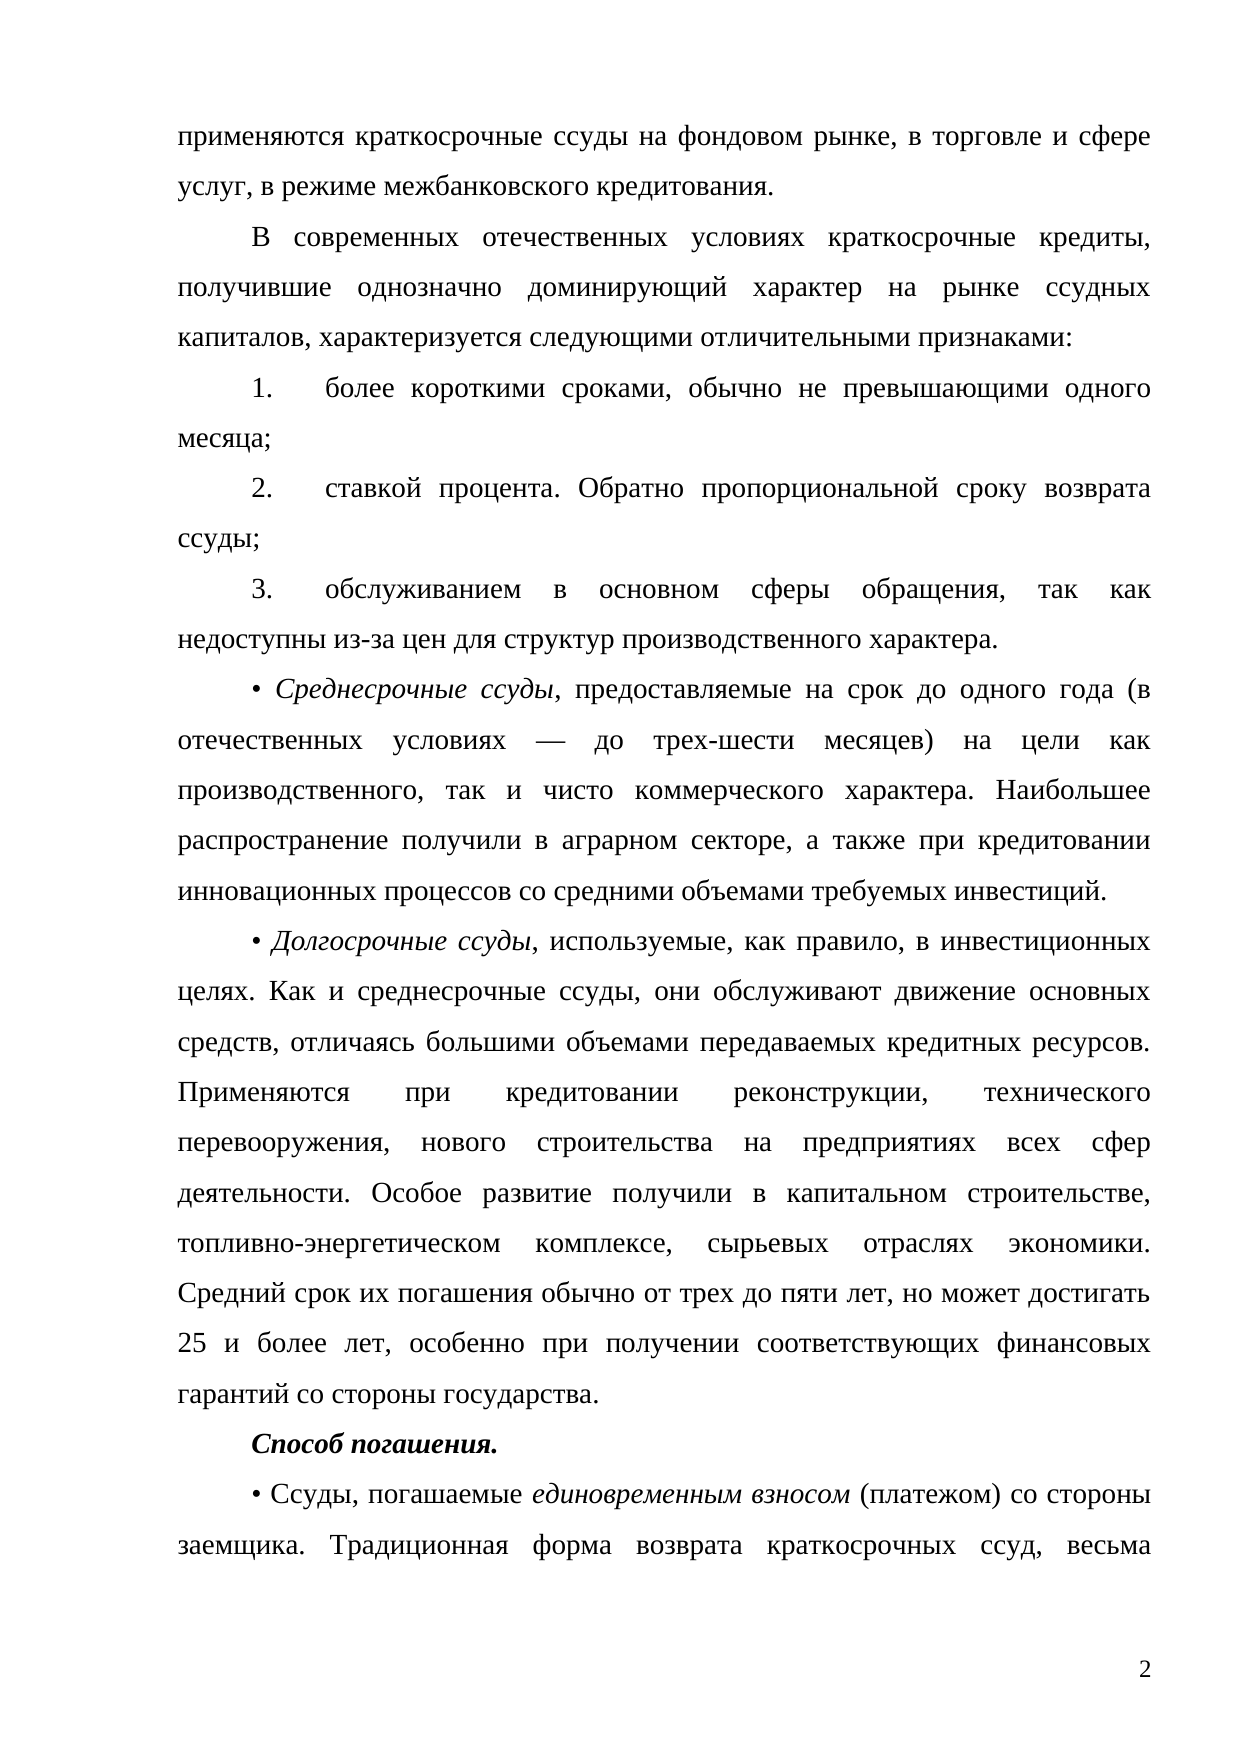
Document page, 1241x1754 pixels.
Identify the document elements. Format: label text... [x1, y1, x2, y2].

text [177, 118, 1152, 202]
list более короткими сроками, обычно не превышающими одного месяца; [177, 370, 1152, 453]
text • Среднесрочные ссуды, предоставляемые на срок до одного года (в отечественных условиях — до трех-шести месяцев) на цели как производственного, так и чисто коммерческого характера. Наибольшее распространение получили в аграрном секторе, а также при кредитовании инновационных процессов со средними объемами требуемых инвестиций. [177, 672, 1152, 906]
list обслуживанием в основном сферы обращения, так как недоступны из-за цен для структур производственного характера. [177, 571, 1152, 655]
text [177, 1477, 1152, 1560]
text Способ погашения. [177, 1426, 1152, 1460]
list ставкой процента. Обратно пропорциональной сроку возврата ссуды; [177, 470, 1152, 554]
text В современных отечественных условиях краткосрочные кредиты, получившие однозначно доминирующий характер на рынке ссудных капиталов, характеризуется следующими отличительными признаками: [177, 219, 1152, 353]
text • Долгосрочные ссуды, используемые, как правило, в инвестиционных целях. Как и среднесрочные ссуды, они обслуживают движение основных средств, отличаясь большими объемами передаваемых кредитных ресурсов. Применяются при кредитовании реконструкции, технического перевооружения, нового строительства на предприятиях всех сфер деятельности. Особое развитие получили в капитальном строительстве, топливно-энергетическом комплексе, сырьевых отраслях экономики. Средний срок их погашения обычно от трех до пяти лет, но может достигать 25 и более лет, особенно при получении соответствующих финансовых гарантий со стороны государства. [177, 923, 1152, 1409]
